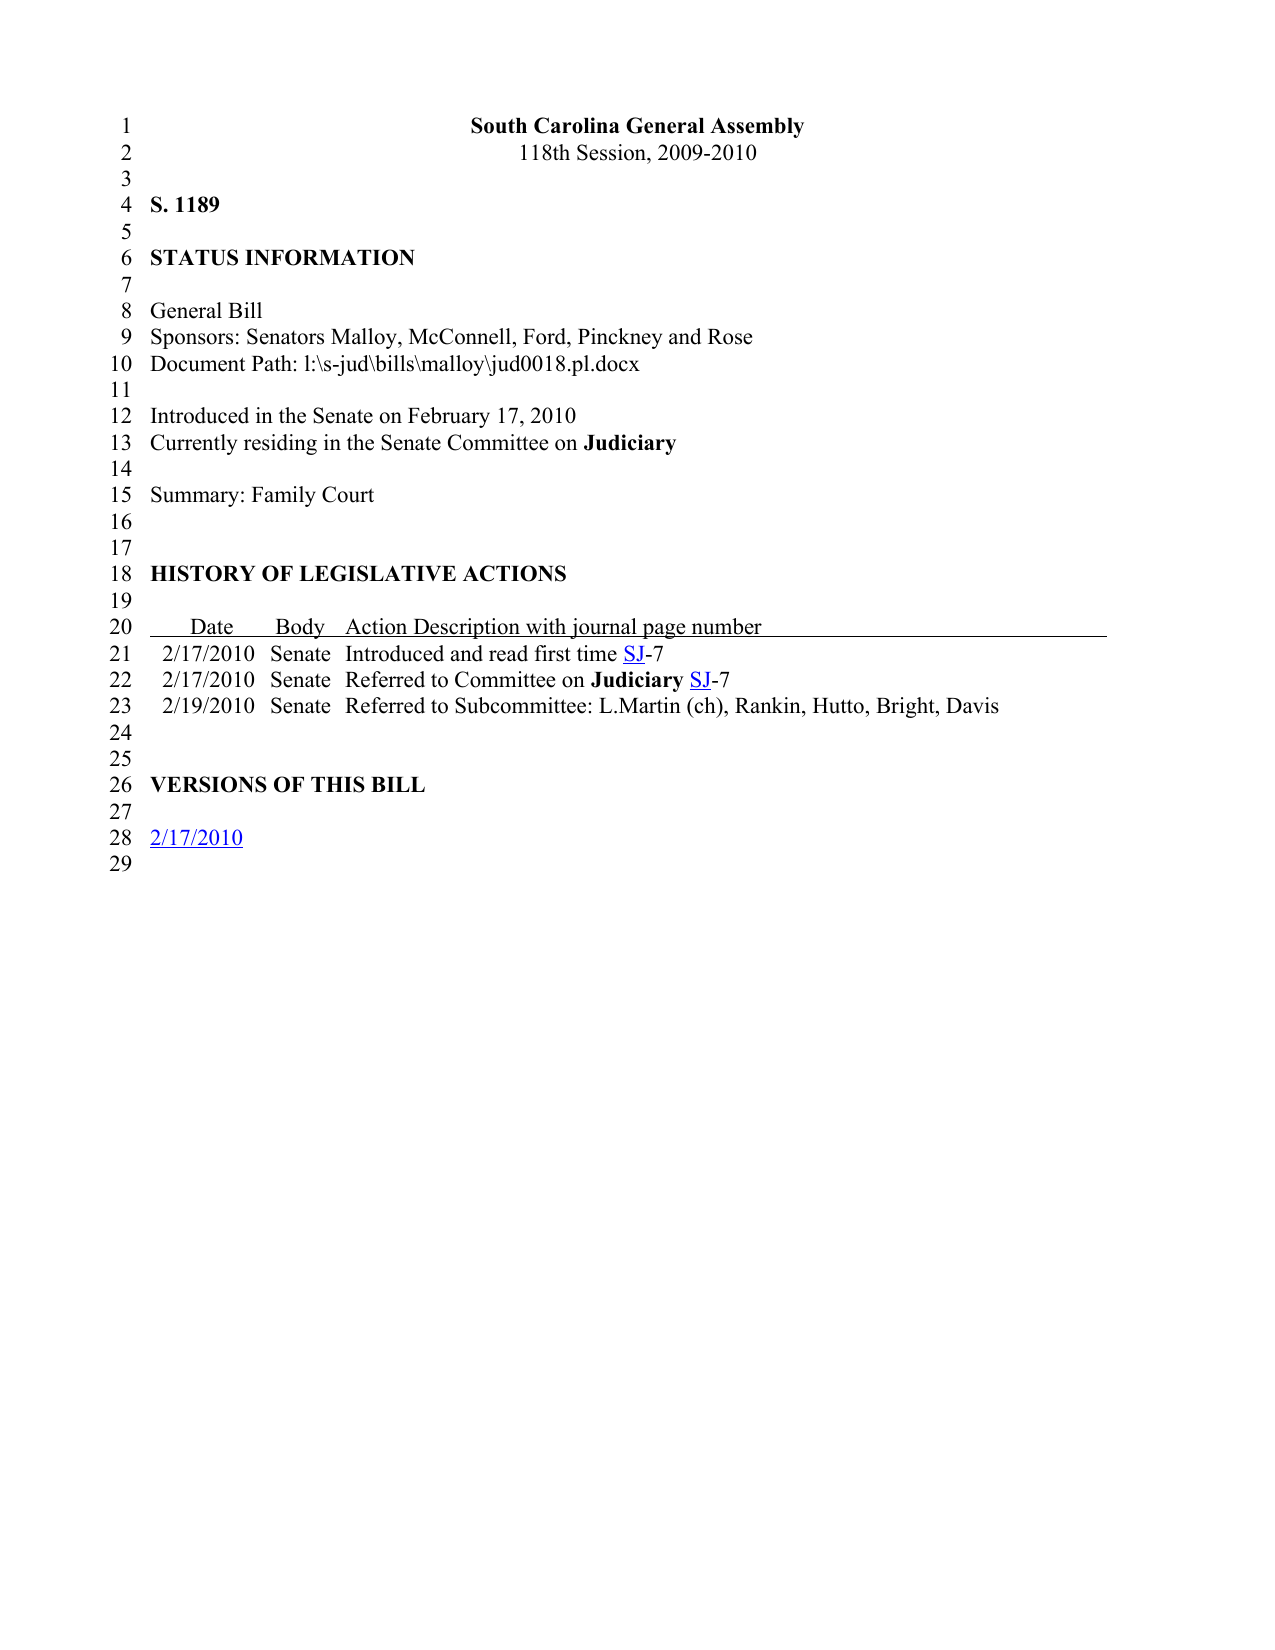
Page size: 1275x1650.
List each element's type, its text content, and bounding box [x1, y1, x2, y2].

text General Bill [150, 297, 1125, 323]
text 118th Session, 2009-2010 [150, 139, 1125, 165]
text S. 1189 [150, 192, 1125, 218]
text STATUS INFORMATION [150, 244, 1125, 271]
text Document Path: l:\s-jud\bills\malloy\jud0018.pl.docx [150, 350, 1125, 376]
text 2/17/2010 Senate Referred to Committee on Judiciary SJ-7 [150, 666, 1125, 692]
text HISTORY OF LEGISLATIVE ACTIONS [150, 561, 1125, 587]
text Introduced in the Senate on February 17, 2010 [150, 402, 1125, 429]
text Date Body Action Description with journal page number [150, 613, 1125, 639]
text VERSIONS OF THIS BILL [150, 771, 1125, 798]
text Currently residing in the Senate Committee on Judiciary [150, 429, 1125, 455]
text Sponsors: Senators Malloy, McConnell, Ford, Pinckney and Rose [150, 323, 1125, 350]
text 2/17/2010 [150, 824, 1125, 850]
text South Carolina General Assembly [150, 112, 1125, 139]
text 2/19/2010 Senate Referred to Subcommittee: L.Martin (ch), Rankin, Hutto, Bright, Davis [150, 692, 1125, 719]
text 2/17/2010 Senate Introduced and read first time SJ-7 [150, 639, 1125, 666]
text Summary: Family Court [150, 481, 1125, 508]
